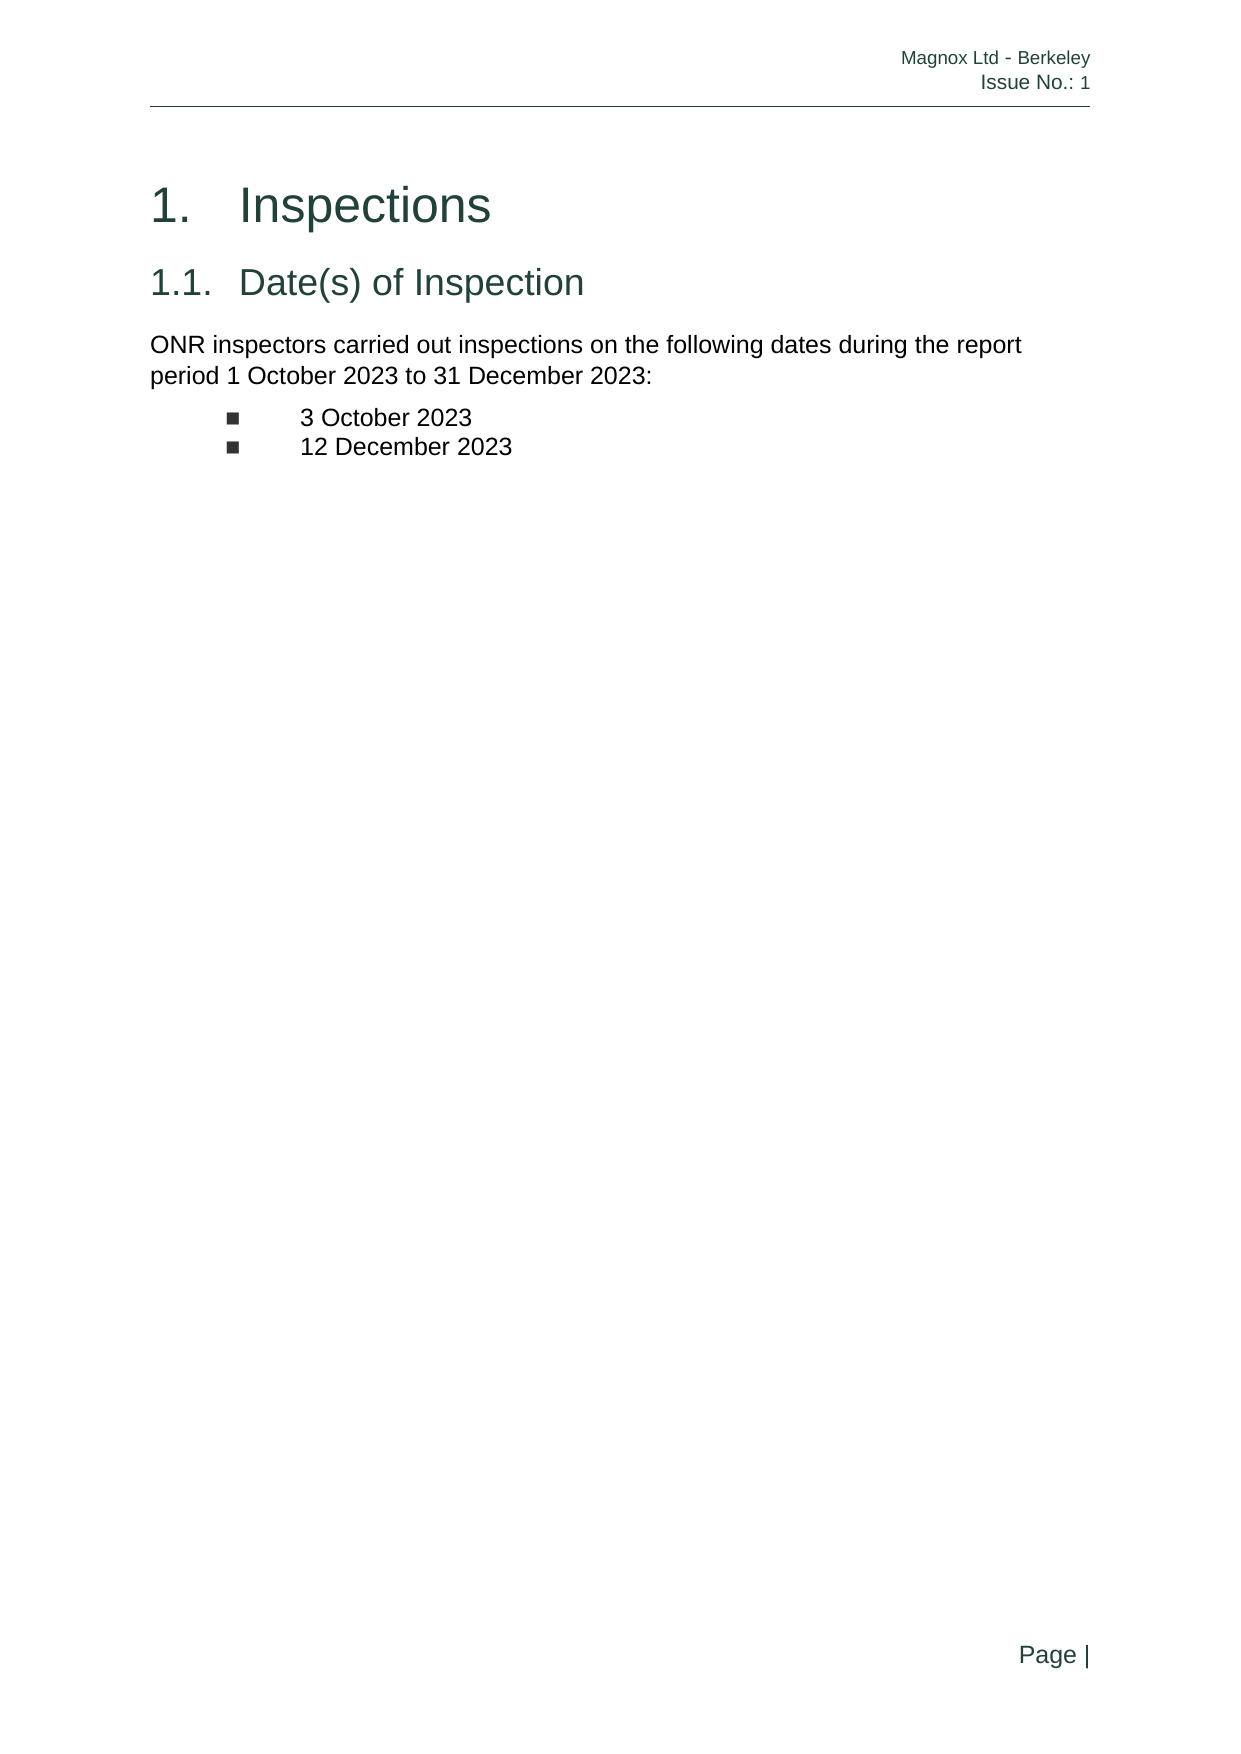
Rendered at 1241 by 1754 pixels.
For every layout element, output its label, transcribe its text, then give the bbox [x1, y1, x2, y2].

text ONR inspectors carried out inspections on the following dates during the report period 1 October 2023 to 31 December 2023: [150, 331, 1090, 389]
text 3 October 2023 [225, 403, 1090, 432]
subtitle Inspections [150, 175, 1090, 232]
subtitle Date(s) of Inspection [150, 260, 1090, 303]
text 12 December 2023 [225, 432, 1090, 461]
